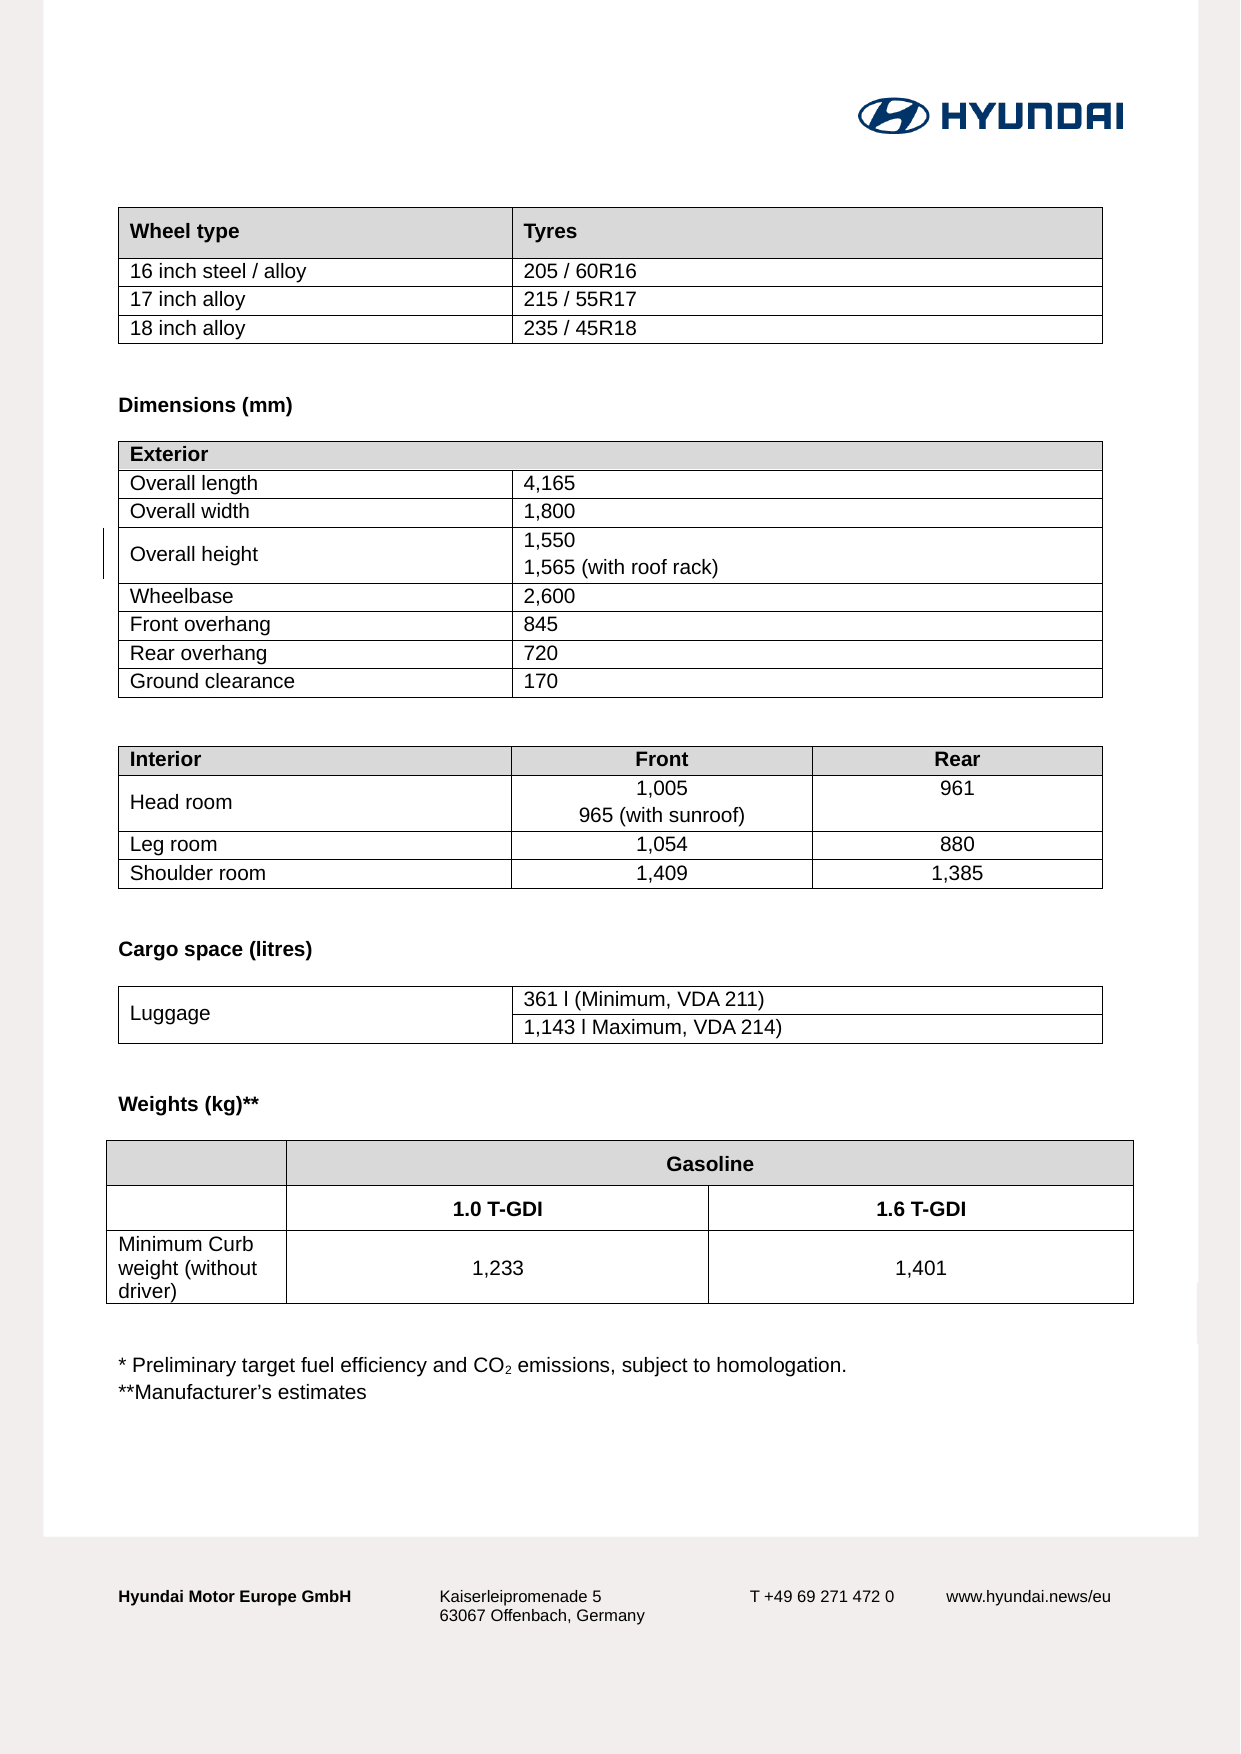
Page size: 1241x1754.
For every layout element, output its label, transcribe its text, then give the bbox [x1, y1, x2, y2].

table_cell 1,401 [709, 1231, 1133, 1303]
table_cell 880 [813, 832, 1102, 859]
table_header 361 l (Minimum, VDA 211) [513, 987, 1102, 1014]
table_cell Shoulder room [119, 860, 511, 888]
table_cell Front overhang [119, 612, 512, 640]
table_cell 961 [813, 776, 1102, 831]
table_header Wheel type [119, 208, 512, 258]
table_cell 17 inch alloy [119, 287, 512, 315]
table_cell 170 [513, 669, 1102, 697]
table_cell Ground clearance [119, 669, 512, 697]
table_header Front [512, 747, 812, 775]
table_cell Overall width [119, 499, 512, 527]
table_cell 1,005 965 (with sunroof) [512, 776, 812, 831]
table_cell Wheelbase [119, 584, 512, 611]
table_cell 215 / 55R17 [513, 287, 1102, 315]
text * Preliminary target fuel efficiency and CO2 emissions, subject to homologation. **Manufacturer’s estimates [118, 1353, 1122, 1404]
table_header Rear [813, 747, 1102, 775]
table_cell 1.6 T-GDI [709, 1186, 1133, 1230]
table_cell [107, 1186, 286, 1230]
table_cell 1,5501,565 (with roof rack) [513, 528, 1102, 583]
table_cell 1,054 [512, 832, 812, 859]
table_cell Rear overhang [119, 641, 512, 668]
table_header Interior [119, 747, 511, 775]
table_header Luggage [119, 987, 512, 1043]
table_cell Overall length [119, 471, 512, 498]
table_header Tyres [513, 208, 1102, 258]
table_cell 18 inch alloy [119, 316, 512, 343]
table_cell 720 [513, 641, 1102, 668]
table_cell 16 inch steel / alloy [119, 259, 512, 286]
table_header Gasoline [287, 1141, 1133, 1185]
text Weights (kg)** [118, 1092, 1122, 1116]
table_cell 235 / 45R18 [513, 316, 1102, 343]
picture [0, 0, 1241, 1754]
table_cell 1,233 [287, 1231, 708, 1303]
table_cell 1,385 [813, 860, 1102, 888]
table_cell 1,800 [513, 499, 1102, 527]
table_cell 205 / 60R16 [513, 259, 1102, 286]
table_cell Leg room [119, 832, 511, 859]
text Cargo space (litres) [118, 937, 1122, 961]
table_cell Overall height [119, 528, 512, 583]
table_cell 2,600 [513, 584, 1102, 611]
table_cell 1,409 [512, 860, 812, 888]
text Dimensions (mm) [118, 393, 1122, 417]
table_cell 845 [513, 612, 1102, 640]
table_cell 1.0 T-GDI [287, 1186, 708, 1230]
table_header [107, 1141, 286, 1185]
table_cell 4,165 [513, 471, 1102, 498]
table_cell Head room [119, 776, 511, 831]
table_header Exterior [119, 442, 1102, 469]
table_cell 1,143 l Maximum, VDA 214) [513, 1015, 1102, 1043]
table_cell Minimum Curb weight (without driver) [107, 1231, 286, 1303]
